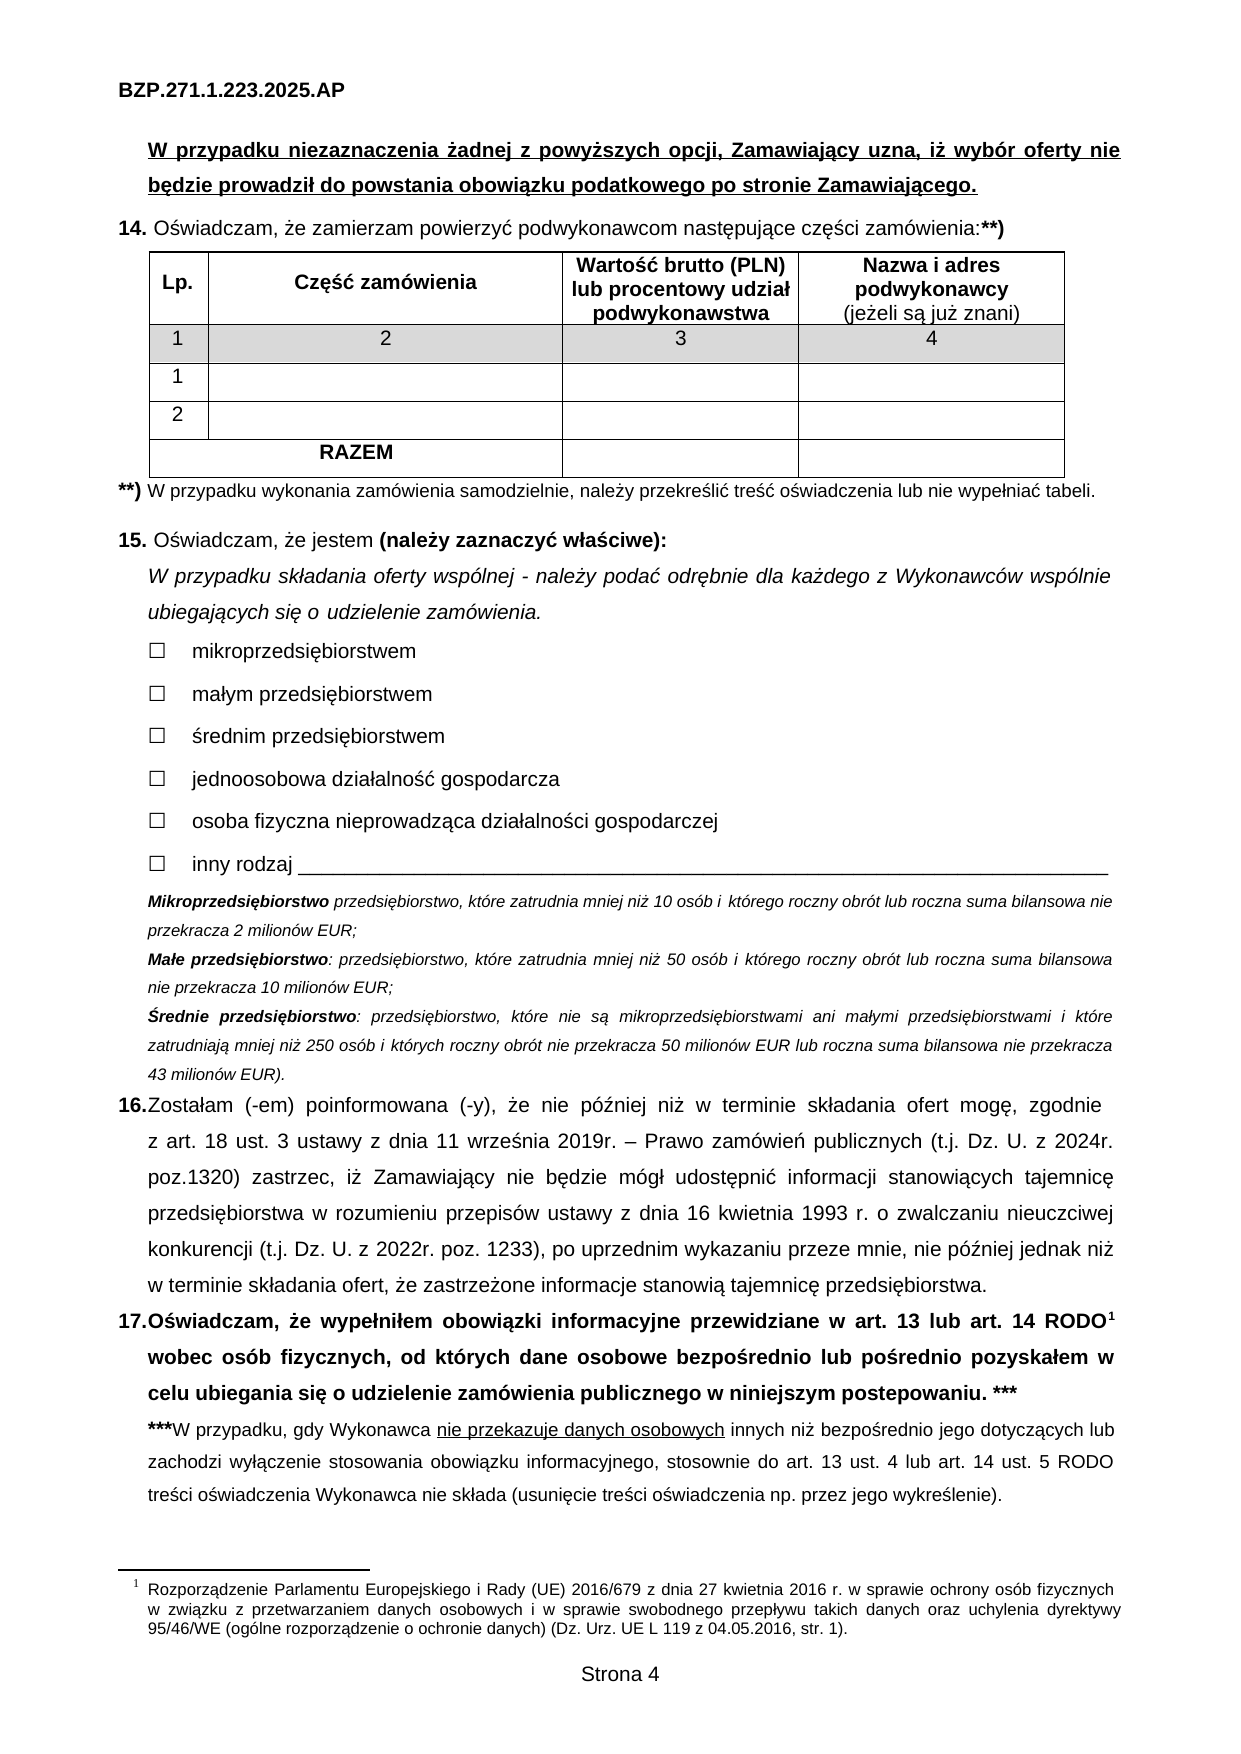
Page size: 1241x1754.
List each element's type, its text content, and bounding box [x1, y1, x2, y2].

table_cell [563, 364, 798, 401]
text ☐ osoba fizyczna nieprowadząca działalności gospodarczej [148, 807, 1115, 835]
text Małe przedsiębiorstwo: przedsiębiorstwo, które zatrudnia mniej niż 50 osób i którego roczny obrót lub roczna suma bilansowa nie przekracza 10 milionów EUR; [148, 949, 1115, 997]
text ***W przypadku, gdy Wykonawca nie przekazuje danych osobowych innych niż bezpośrednio jego dotyczących lub zachodzi wyłączenie stosowania obowiązku informacyjnego, stosownie do art. 13 ust. 4 lub art. 14 ust. 5 RODO treści oświadczenia Wykonawca nie składa (usunięcie treści oświadczenia np. przez jego wykreślenie). [148, 1416, 1115, 1505]
text ☐ mikroprzedsiębiorstwem [148, 636, 1115, 664]
table_cell [563, 440, 798, 477]
text ☐ średnim przedsiębiorstwem [148, 721, 1115, 750]
list Oświadczam, że wypełniłem obowiązki informacyjne przewidziane w art. 13 lub art. 14 RODO wobec osób fizycznych, od których dane osobowe bezpośrednio lub pośrednio pozyskałem w celu ubiegania się o udzielenie zamówienia publicznego w niniejszym postepowaniu. *** [118, 1309, 1115, 1404]
table_cell [209, 364, 562, 401]
table_cell [799, 402, 1064, 439]
list Oświadczam, że jestem (należy zaznaczyć właściwe): [118, 528, 1115, 552]
table_cell 4 [799, 325, 1064, 362]
table_cell 1 [150, 325, 208, 362]
text ☐ jednoosobowa działalność gospodarcza [148, 764, 1115, 792]
table_cell RAZEM [150, 440, 562, 477]
table_header Część zamówienia [209, 253, 562, 324]
text Mikroprzedsiębiorstwo przedsiębiorstwo, które zatrudnia mniej niż 10 osób i którego roczny obrót lub roczna suma bilansowa nie przekracza 2 milionów EUR; [148, 892, 1115, 940]
list Oświadczam, że zamierzam powierzyć podwykonawcom następujące części zamówienia:**) [118, 216, 1115, 239]
text Średnie przedsiębiorstwo: przedsiębiorstwo, które nie są mikroprzedsiębiorstwami ani małymi przedsiębiorstwami i które zatrudniają mniej niż 250 osób i których roczny obrót nie przekracza 50 milionów EUR lub roczna suma bilansowa nie przekracza 43 milionów EUR). [148, 1007, 1115, 1083]
table_cell 2 [209, 325, 562, 362]
table_header Wartość brutto (PLN) lub procentowy udział podwykonawstwa [563, 253, 798, 324]
text **) W przypadku wykonania zamówienia samodzielnie, należy przekreślić treść oświadczenia lub nie wypełniać tabeli. [118, 478, 1115, 502]
list Zostałam (-em) poinformowana (-y), że nie później niż w terminie składania ofert mogę, zgodnie z art. 18 ust. 3 ustawy z dnia 11 września 2019r. – Prawo zamówień publicznych (t.j. Dz. U. z 2024r. poz.1320) zastrzec, iż Zamawiający nie będzie mógł udostępnić informacji stanowiących tajemnicę przedsiębiorstwa w rozumieniu przepisów ustawy z dnia 16 kwietnia 1993 r. o zwalczaniu nieuczciwej konkurencji (t.j. Dz. U. z 2022r. poz. 1233), po uprzednim wykazaniu przeze mnie, nie później jednak niż w terminie składania ofert, że zastrzeżone informacje stanowią tajemnicę przedsiębiorstwa. [118, 1093, 1115, 1297]
table_cell [563, 402, 798, 439]
table_cell [799, 440, 1064, 477]
table_cell [209, 402, 562, 439]
text ☐ inny rodzaj ______________________________________________________________________ [148, 849, 1115, 878]
table_cell 1 [150, 364, 208, 401]
text ☐ małym przedsiębiorstwem [148, 679, 1115, 707]
text W przypadku niezaznaczenia żadnej z powyższych opcji, Zamawiający uzna, iż wybór oferty nie będzie prowadził do powstania obowiązku podatkowego po stronie Zamawiającego. [148, 137, 1122, 197]
text W przypadku składania oferty wspólnej - należy podać odrębnie dla każdego z Wykonawców wspólnie ubiegających się o udzielenie zamówienia. [148, 564, 1115, 624]
table_cell 2 [150, 402, 208, 439]
table_cell 3 [563, 325, 798, 362]
table_header Nazwa i adres podwykonawcy (jeżeli są już znani) [799, 253, 1064, 324]
table_header Lp. [150, 253, 208, 324]
table_cell [799, 364, 1064, 401]
